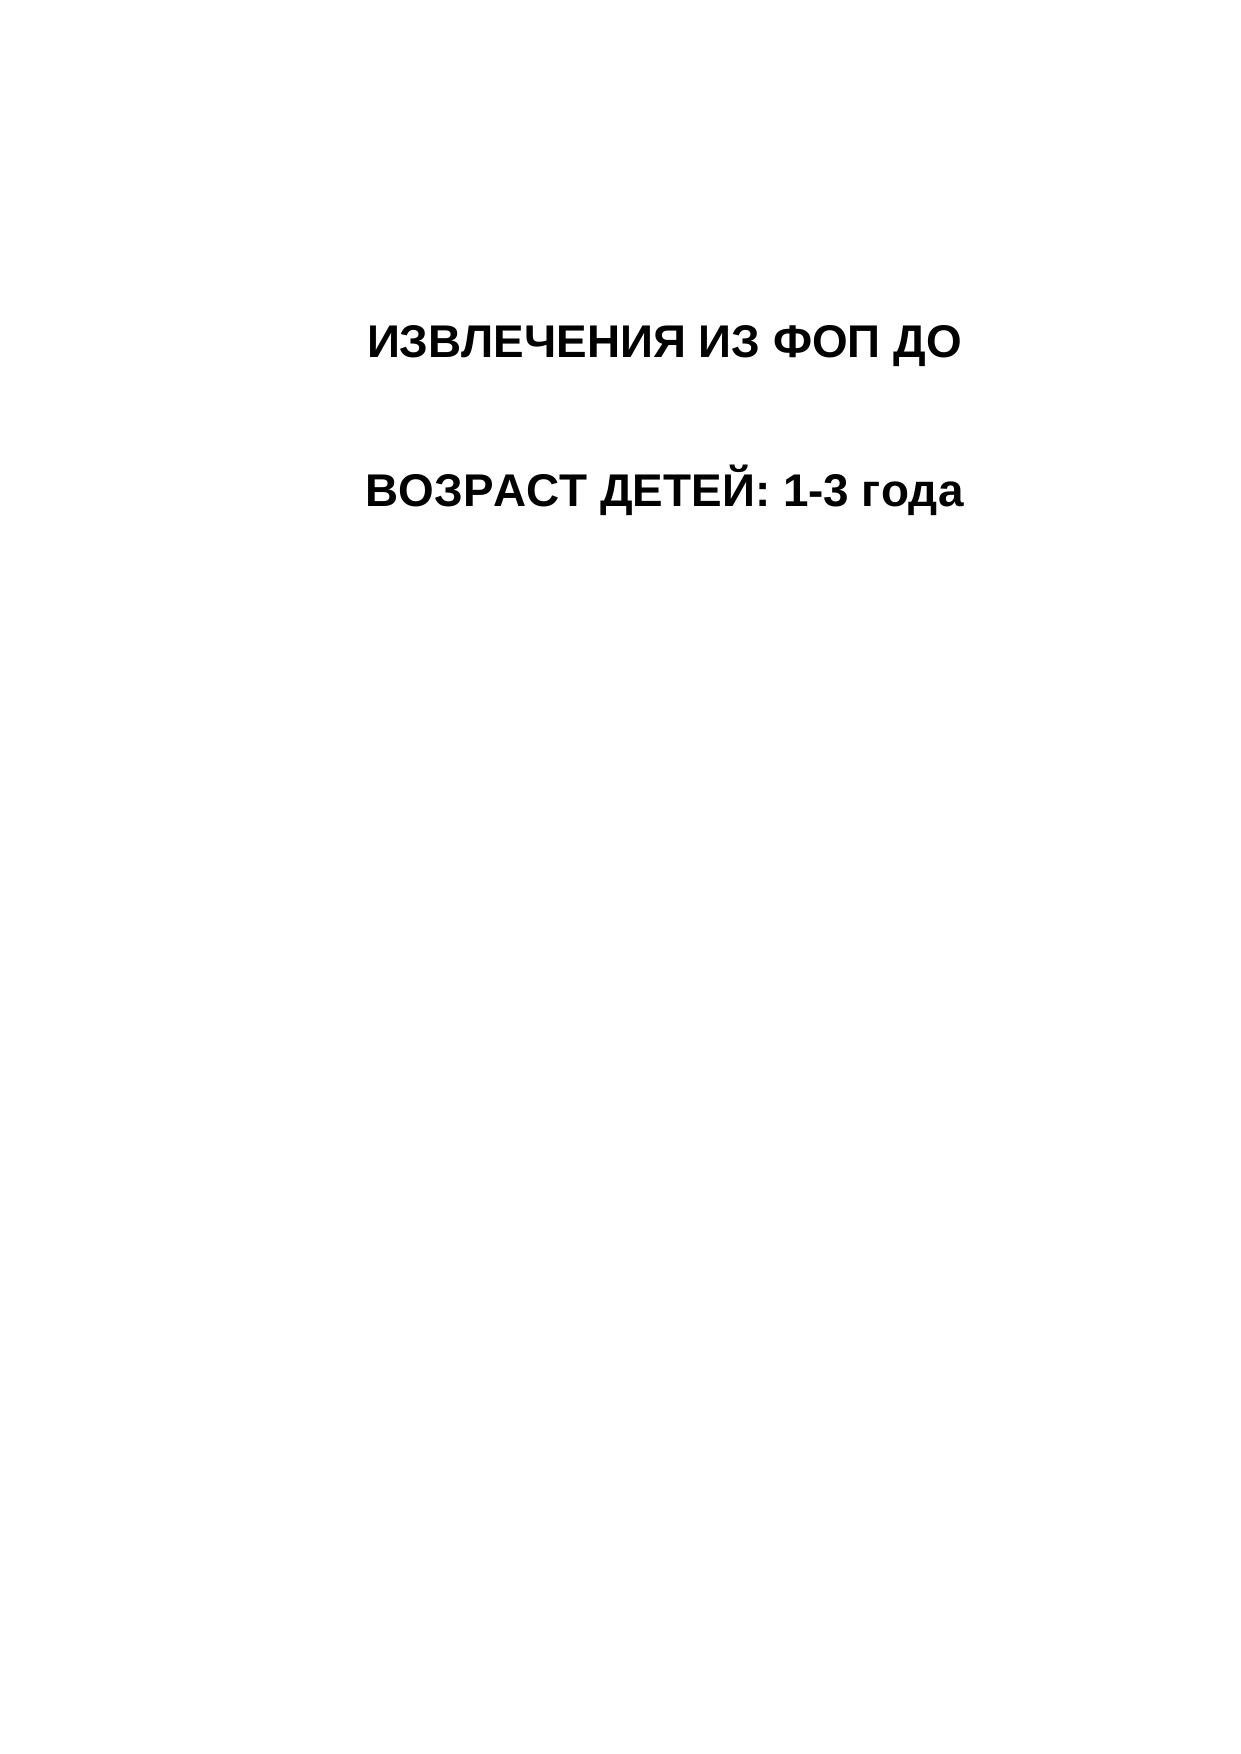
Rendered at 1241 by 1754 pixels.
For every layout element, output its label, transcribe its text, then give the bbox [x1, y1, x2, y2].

title ВОЗРАСТ ДЕТЕЙ: 1-3 года [177, 463, 1152, 516]
title ИЗВЛЕЧЕНИЯ ИЗ ФОП ДО [177, 314, 1152, 367]
